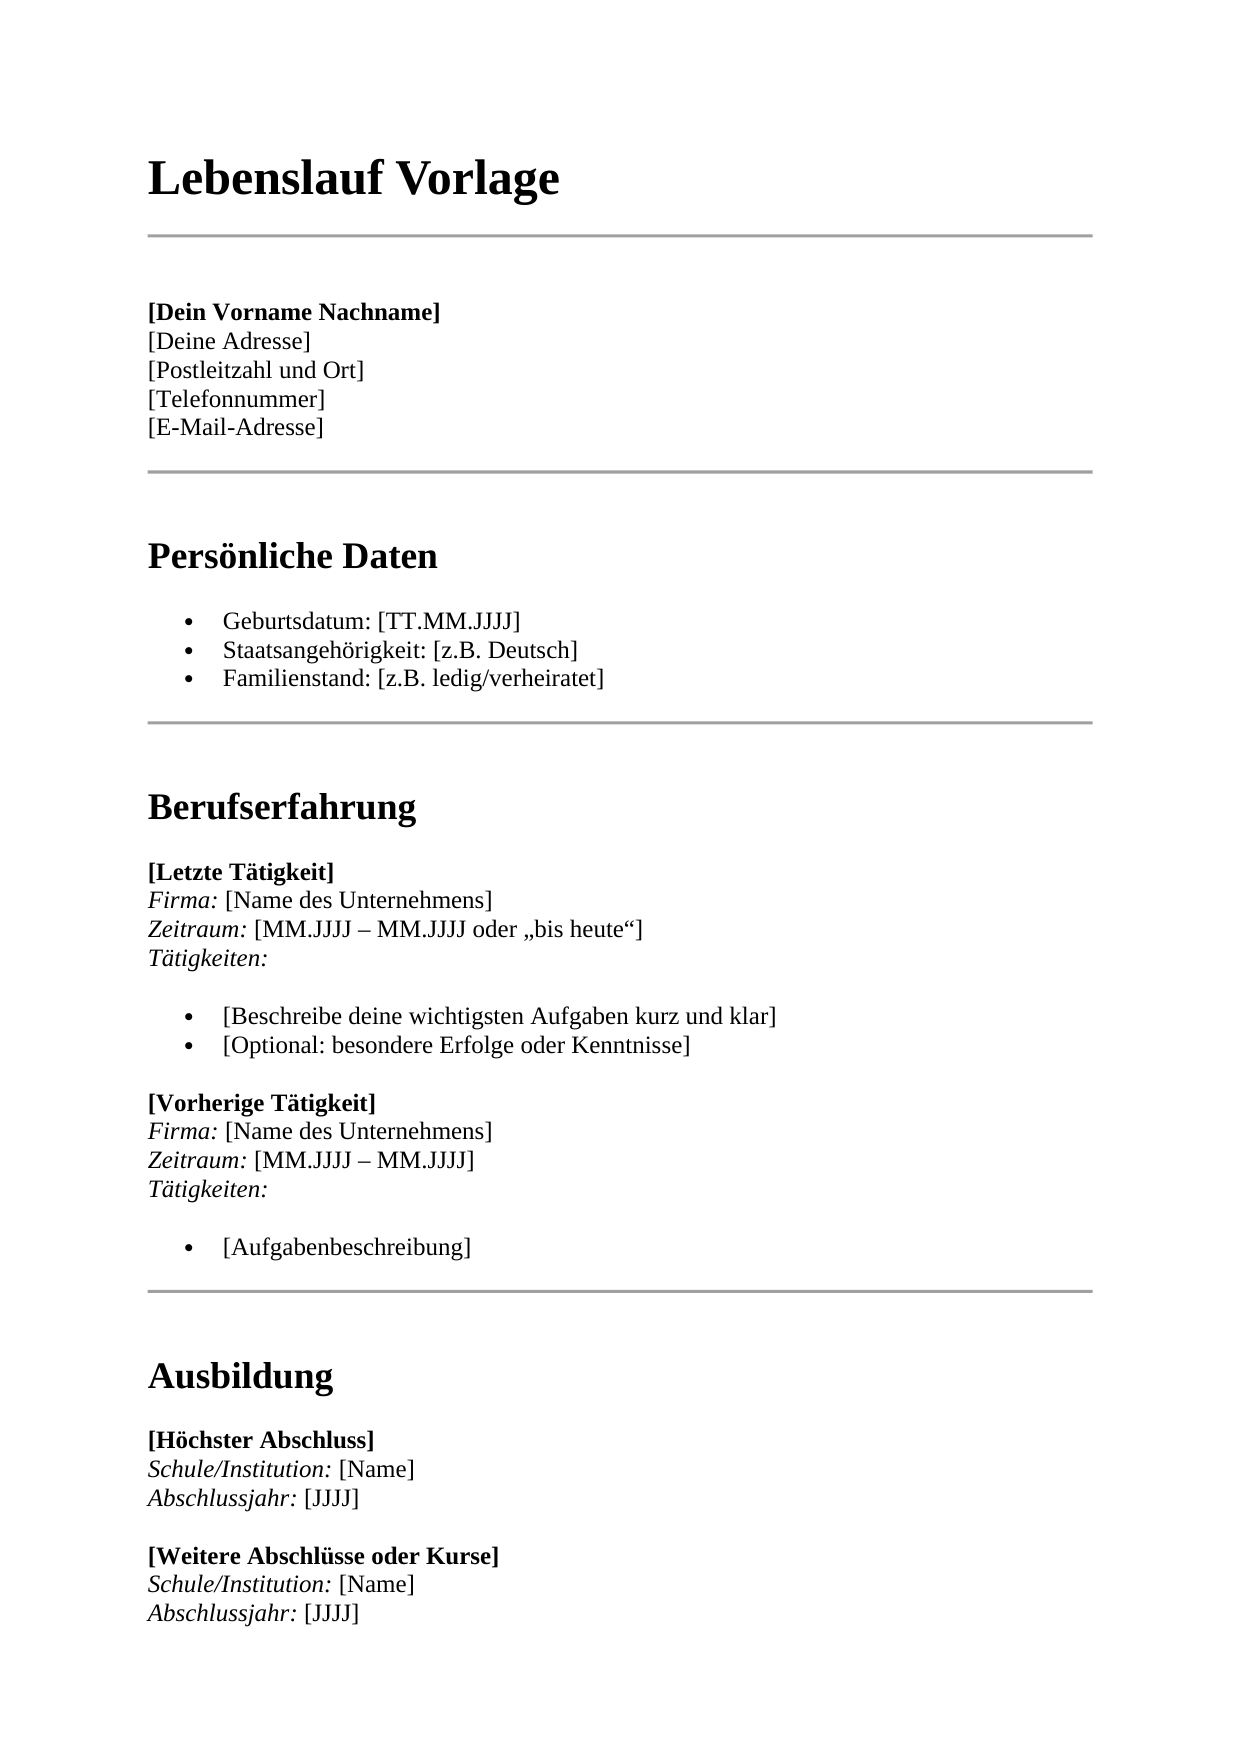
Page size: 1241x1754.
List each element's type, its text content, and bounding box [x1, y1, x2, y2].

list [Optional: besondere Erfolge oder Kenntnisse] [185, 1030, 1093, 1058]
list [Beschreibe deine wichtigsten Aufgaben kurz und klar] [185, 1001, 1093, 1030]
text Ausbildung [148, 1353, 1093, 1396]
text [Vorherige Tätigkeit] Firma: [Name des Unternehmens] Zeitraum: [MM.JJJJ – MM.JJJJ] Tätigkeiten: [148, 1088, 1093, 1203]
text Berufserfahrung [148, 784, 1093, 828]
text Persönliche Daten [148, 534, 1093, 577]
text [Höchster Abschluss] Schule/Institution: [Name] Abschlussjahr: [JJJJ] [148, 1425, 1093, 1512]
text [Dein Vorname Nachname] [Deine Adresse] [Postleitzahl und Ort] [Telefonnummer] [E-Mail-Adresse] [148, 297, 1093, 441]
list [Aufgabenbeschreibung] [185, 1232, 1093, 1261]
list Staatsangehörigkeit: [z.B. Deutsch] [185, 635, 1093, 663]
list Geburtsdatum: [TT.MM.JJJJ] [185, 606, 1093, 635]
text [Weitere Abschlüsse oder Kurse] Schule/Institution: [Name] Abschlussjahr: [JJJJ] [148, 1541, 1093, 1627]
list Familienstand: [z.B. ledig/verheiratet] [185, 663, 1093, 692]
text [Letzte Tätigkeit] Firma: [Name des Unternehmens] Zeitraum: [MM.JJJJ – MM.JJJJ oder „bis heute“] Tätigkeiten: [148, 857, 1093, 972]
text Lebenslauf Vorlage [148, 148, 1093, 205]
